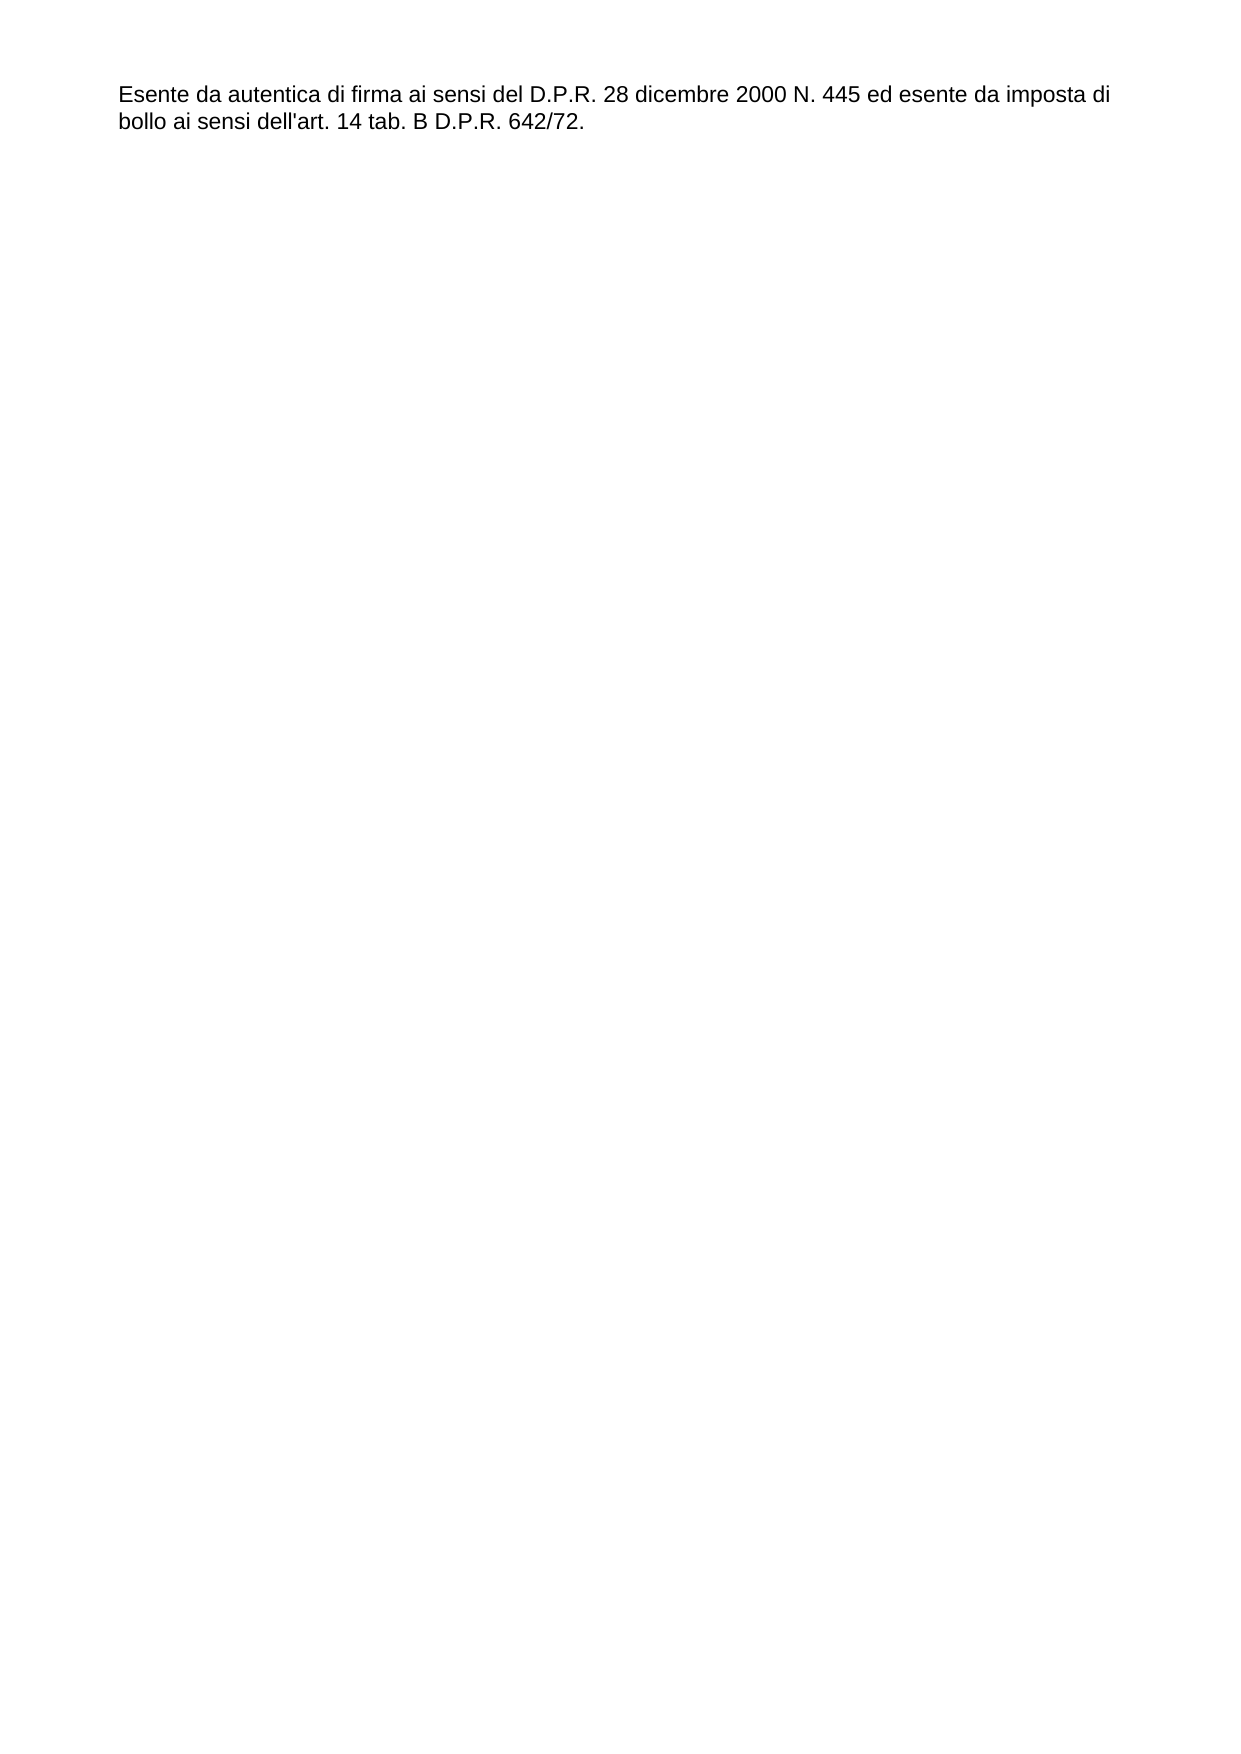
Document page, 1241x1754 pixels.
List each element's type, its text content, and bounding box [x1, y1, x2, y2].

text Esente da autentica di firma ai sensi del D.P.R. 28 dicembre 2000 N. 445 ed esente da imposta di bollo ai sensi dell'art. 14 tab. B D.P.R. 642/72. [118, 81, 1122, 134]
